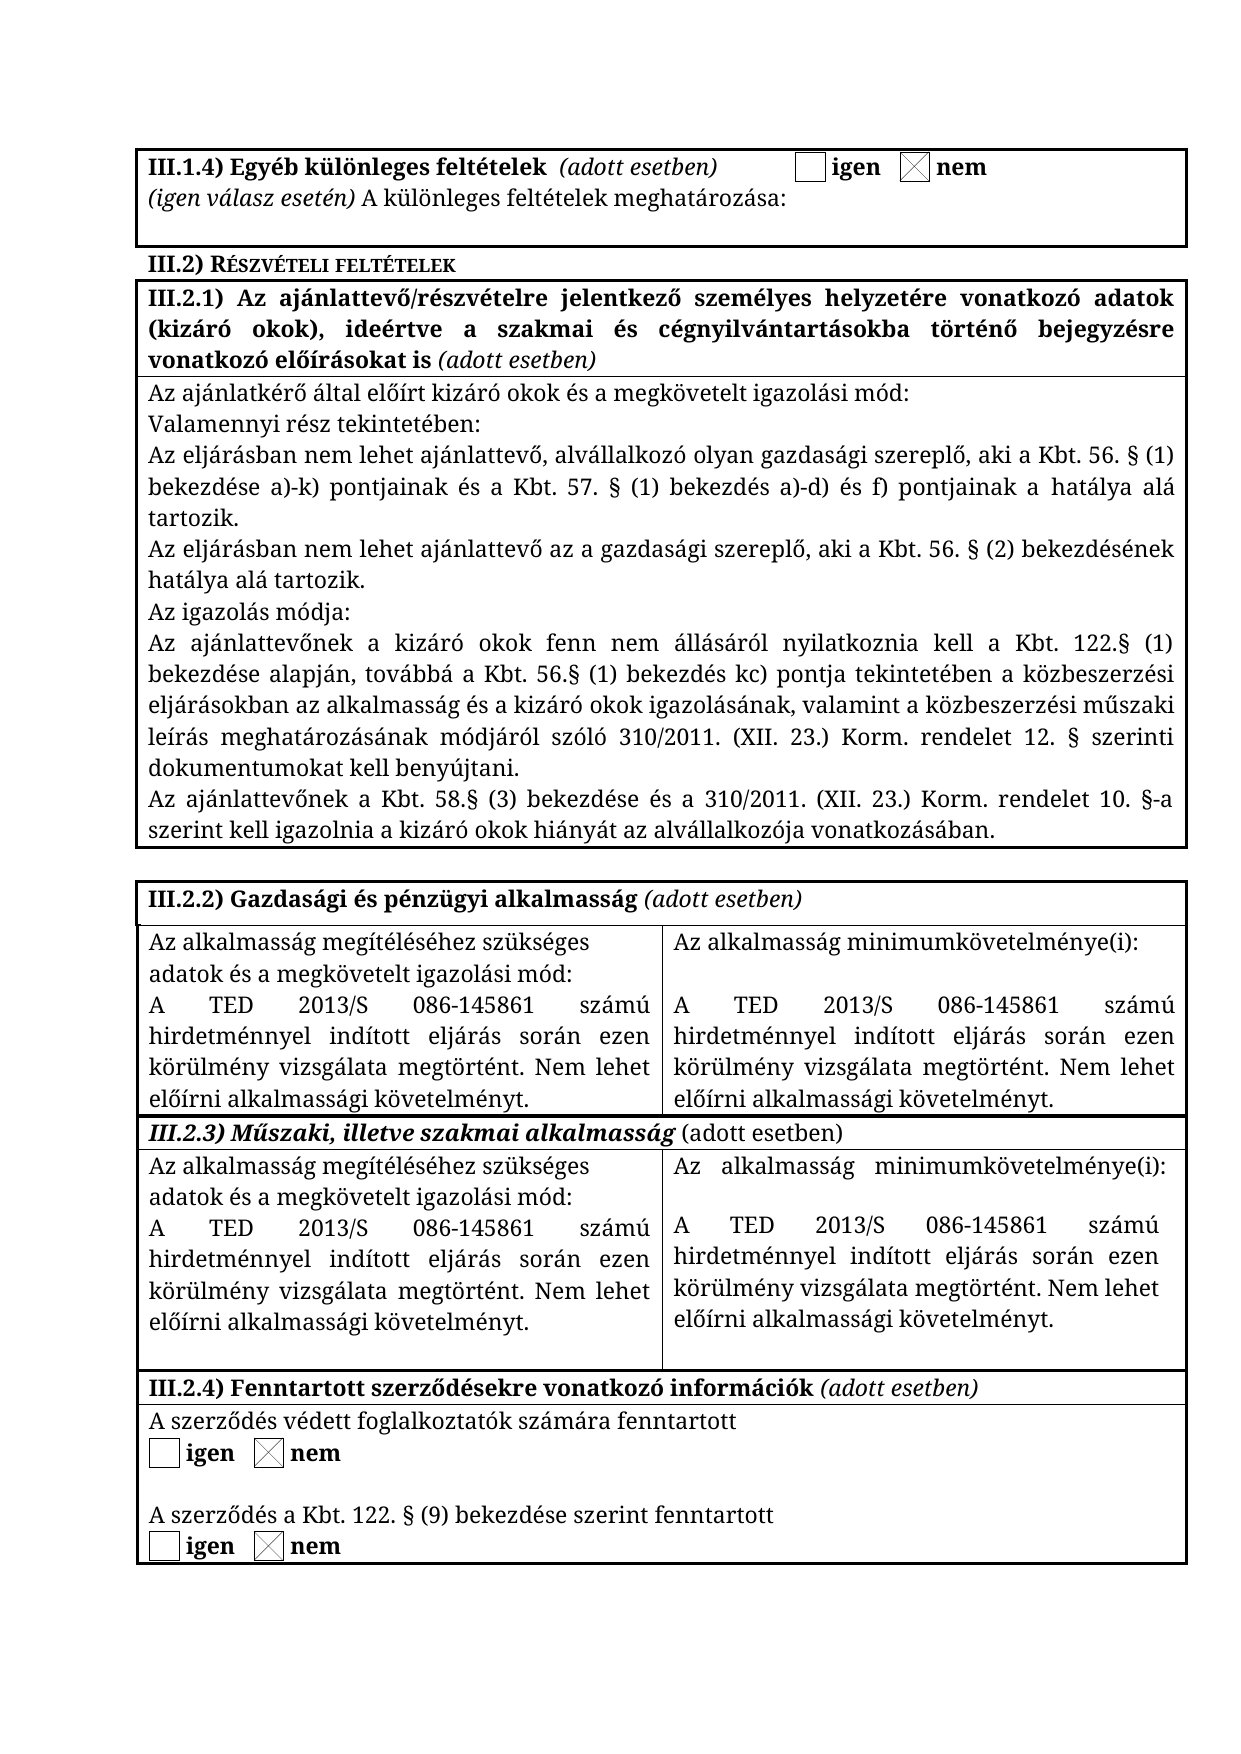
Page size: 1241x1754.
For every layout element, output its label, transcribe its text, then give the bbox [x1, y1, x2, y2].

text III.2) Részvételi feltételek [148, 248, 1093, 279]
table_cell Az ajánlatkérő által előírt kizáró okok és a megkövetelt igazolási mód: Valamennyi rész tekintetében: Az eljárásban nem lehet ajánlattevő, alvállalkozó olyan gazdasági szereplő, aki a Kbt. 56. § (1) bekezdése a)-k) pontjainak és a Kbt. 57. § (1) bekezdés a)-d) és f) pontjainak a hatálya alá tartozik. Az eljárásban nem lehet ajánlattevő az a gazdasági szereplő, aki a Kbt. 56. § (2) bekezdésének hatálya alá tartozik. Az igazolás módja: Az ajánlattevőnek a kizáró okok fenn nem állásáról nyilatkoznia kell a Kbt. 122.§ (1) bekezdése alapján, továbbá a Kbt. 56.§ (1) bekezdés kc) pontja tekintetében a közbeszerzési eljárásokban az alkalmasság és a kizáró okok igazolásának, valamint a közbeszerzési műszaki leírás meghatározásának módjáról szóló 310/2011. (XII. 23.) Korm. rendelet 12. § szerinti dokumentumokat kell benyújtani. Az ajánlattevőnek a Kbt. 58.§ (3) bekezdése és a 310/2011. (XII. 23.) Korm. rendelet 10. §-a szerint kell igazolnia a kizáró okok hiányát az alvállalkozója vonatkozásában. [138, 377, 1185, 846]
table_cell Az alkalmasság minimumkövetelménye(i): A TED 2013/S 086-145861 számú hirdetménnyel indított eljárás során ezen körülmény vizsgálata megtörtént. Nem lehet előírni alkalmassági követelményt. [663, 926, 1185, 1114]
table_cell III.1.4) Egyéb különleges feltételek (adott esetben) igen nem (igen válasz esetén) A különleges feltételek meghatározása: [138, 151, 1185, 244]
table_cell III.2.3) Műszaki, illetve szakmai alkalmasság (adott esetben) [139, 1118, 981, 1149]
table_cell Az alkalmasság megítéléséhez szükséges adatok és a megkövetelt igazolási mód: A TED 2013/S 086-145861 számú hirdetménnyel indított eljárás során ezen körülmény vizsgálata megtörtént. Nem lehet előírni alkalmassági követelményt. [139, 926, 662, 1114]
table_cell [981, 1118, 1185, 1149]
table_cell A szerződés védett foglalkoztatók számára fenntartott igen nem A szerződés a Kbt. 122. § (9) bekezdése szerint fenntartott igen nem [139, 1405, 1185, 1562]
table_cell Az alkalmasság minimumkövetelménye(i): A TED 2013/S 086-145861 számú hirdetménnyel indított eljárás során ezen körülmény vizsgálata megtörtént. Nem lehet előírni alkalmassági követelményt. [663, 1150, 1185, 1368]
table_cell Az alkalmasság megítéléséhez szükséges adatok és a megkövetelt igazolási mód: A TED 2013/S 086-145861 számú hirdetménnyel indított eljárás során ezen körülmény vizsgálata megtörtént. Nem lehet előírni alkalmassági követelményt. [139, 1150, 662, 1368]
table_header III.2.1) Az ajánlattevő/részvételre jelentkező személyes helyzetére vonatkozó adatok (kizáró okok), ideértve a szakmai és cégnyilvántartásokba történő bejegyzésre vonatkozó előírásokat is (adott esetben) [138, 282, 1185, 376]
table_header [981, 883, 1185, 925]
table_header III.2.2) Gazdasági és pénzügyi alkalmasság (adott esetben) [138, 883, 981, 925]
table_cell III.2.4) Fenntartott szerződésekre vonatkozó információk (adott esetben) [139, 1372, 1185, 1404]
